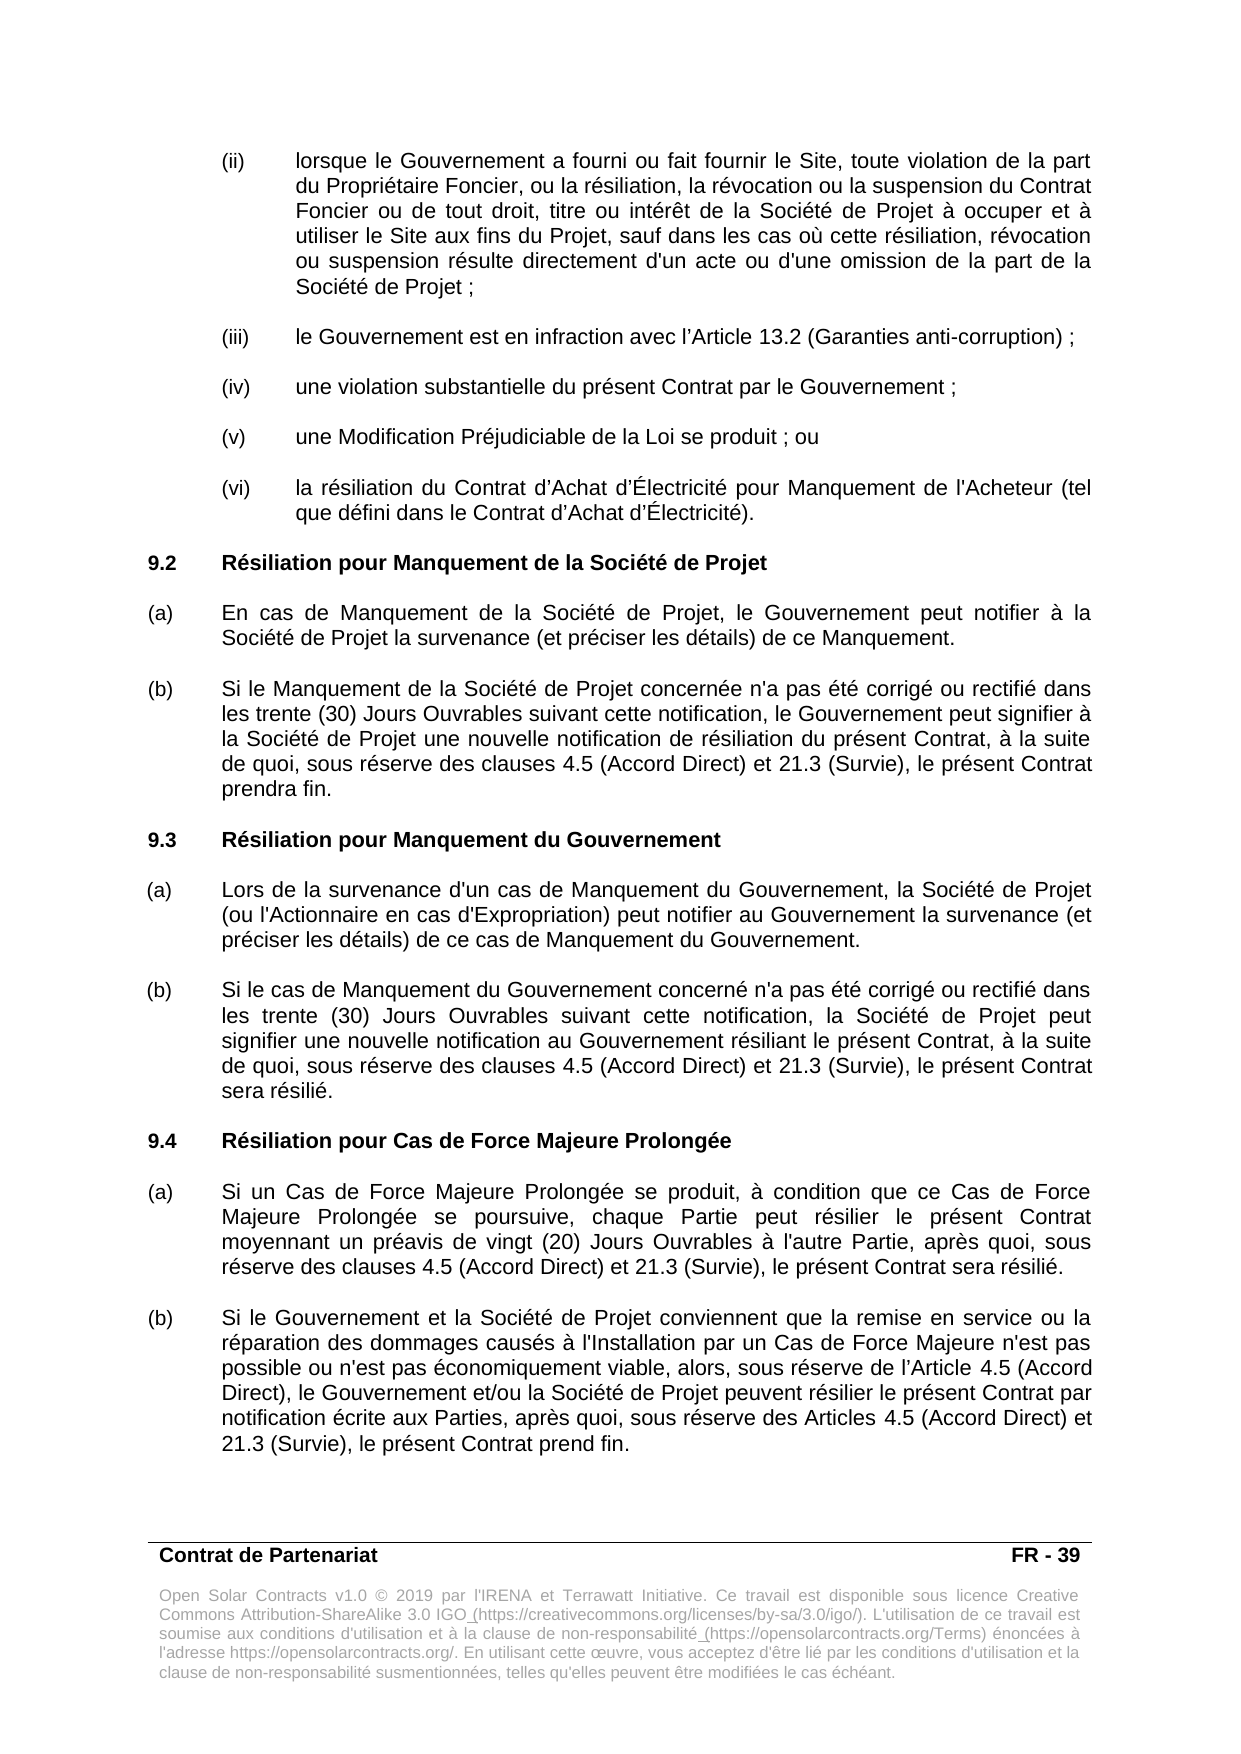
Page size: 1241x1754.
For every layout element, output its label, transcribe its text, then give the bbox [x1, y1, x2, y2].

list la résiliation du Contrat d’Achat d’Électricité pour Manquement de l'Acheteur (tel que défini dans le Contrat d’Achat d’Électricité). [221, 474, 1093, 525]
list Résiliation pour Manquement de la Société de Projet [148, 550, 1093, 575]
list Si le Gouvernement et la Société de Projet conviennent que la remise en service ou la réparation des dommages causés à l'Installation par un Cas de Force Majeure n'est pas possible ou n'est pas économiquement viable, alors, sous réserve de l’Article 4.5 (Accord Direct), le Gouvernement et/ou la Société de Projet peuvent résilier le présent Contrat par notification écrite aux Parties, après quoi, sous réserve des Articles 4.5 (Accord Direct) et 21.3 (Survie), le présent Contrat prend fin. [148, 1304, 1093, 1456]
list une violation substantielle du présent Contrat par le Gouvernement ; [221, 374, 1093, 399]
list En cas de Manquement de la Société de Projet, le Gouvernement peut notifier à la Société de Projet la survenance (et préciser les détails) de ce Manquement. [148, 600, 1093, 651]
list lorsque le Gouvernement a fourni ou fait fournir le Site, toute violation de la part du Propriétaire Foncier, ou la résiliation, la révocation ou la suspension du Contrat Foncier ou de tout droit, titre ou intérêt de la Société de Projet à occuper et à utiliser le Site aux fins du Projet, sauf dans les cas où cette résiliation, révocation ou suspension résulte directement d'un acte ou d'une omission de la part de la Société de Projet ; [221, 148, 1093, 299]
list Si le cas de Manquement du Gouvernement concerné n'a pas été corrigé ou rectifié dans les trente (30) Jours Ouvrables suivant cette notification, la Société de Projet peut signifier une nouvelle notification au Gouvernement résiliant le présent Contrat, à la suite de quoi, sous réserve des clauses 4.5 (Accord Direct) et 21.3 (Survie), le présent Contrat sera résilié. [146, 977, 1093, 1103]
list Si un Cas de Force Majeure Prolongée se produit, à condition que ce Cas de Force Majeure Prolongée se poursuive, chaque Partie peut résilier le présent Contrat moyennant un préavis de vingt (20) Jours Ouvrables à l'autre Partie, après quoi, sous réserve des clauses 4.5 (Accord Direct) et 21.3 (Survie), le présent Contrat sera résilié. [148, 1179, 1093, 1279]
list Résiliation pour Manquement du Gouvernement [148, 827, 1093, 852]
list Résiliation pour Cas de Force Majeure Prolongée [148, 1128, 1093, 1154]
list une Modification Préjudiciable de la Loi se produit ; ou [221, 424, 1093, 449]
list Lors de la survenance d'un cas de Manquement du Gouvernement, la Société de Projet (ou l'Actionnaire en cas d'Expropriation) peut notifier au Gouvernement la survenance (et préciser les détails) de ce cas de Manquement du Gouvernement. [146, 877, 1093, 952]
list le Gouvernement est en infraction avec l’Article 13.2 (Garanties anti-corruption) ; [221, 324, 1093, 349]
list Si le Manquement de la Société de Projet concernée n'a pas été corrigé ou rectifié dans les trente (30) Jours Ouvrables suivant cette notification, le Gouvernement peut signifier à la Société de Projet une nouvelle notification de résiliation du présent Contrat, à la suite de quoi, sous réserve des clauses 4.5 (Accord Direct) et 21.3 (Survie), le présent Contrat prendra fin. [148, 676, 1093, 802]
